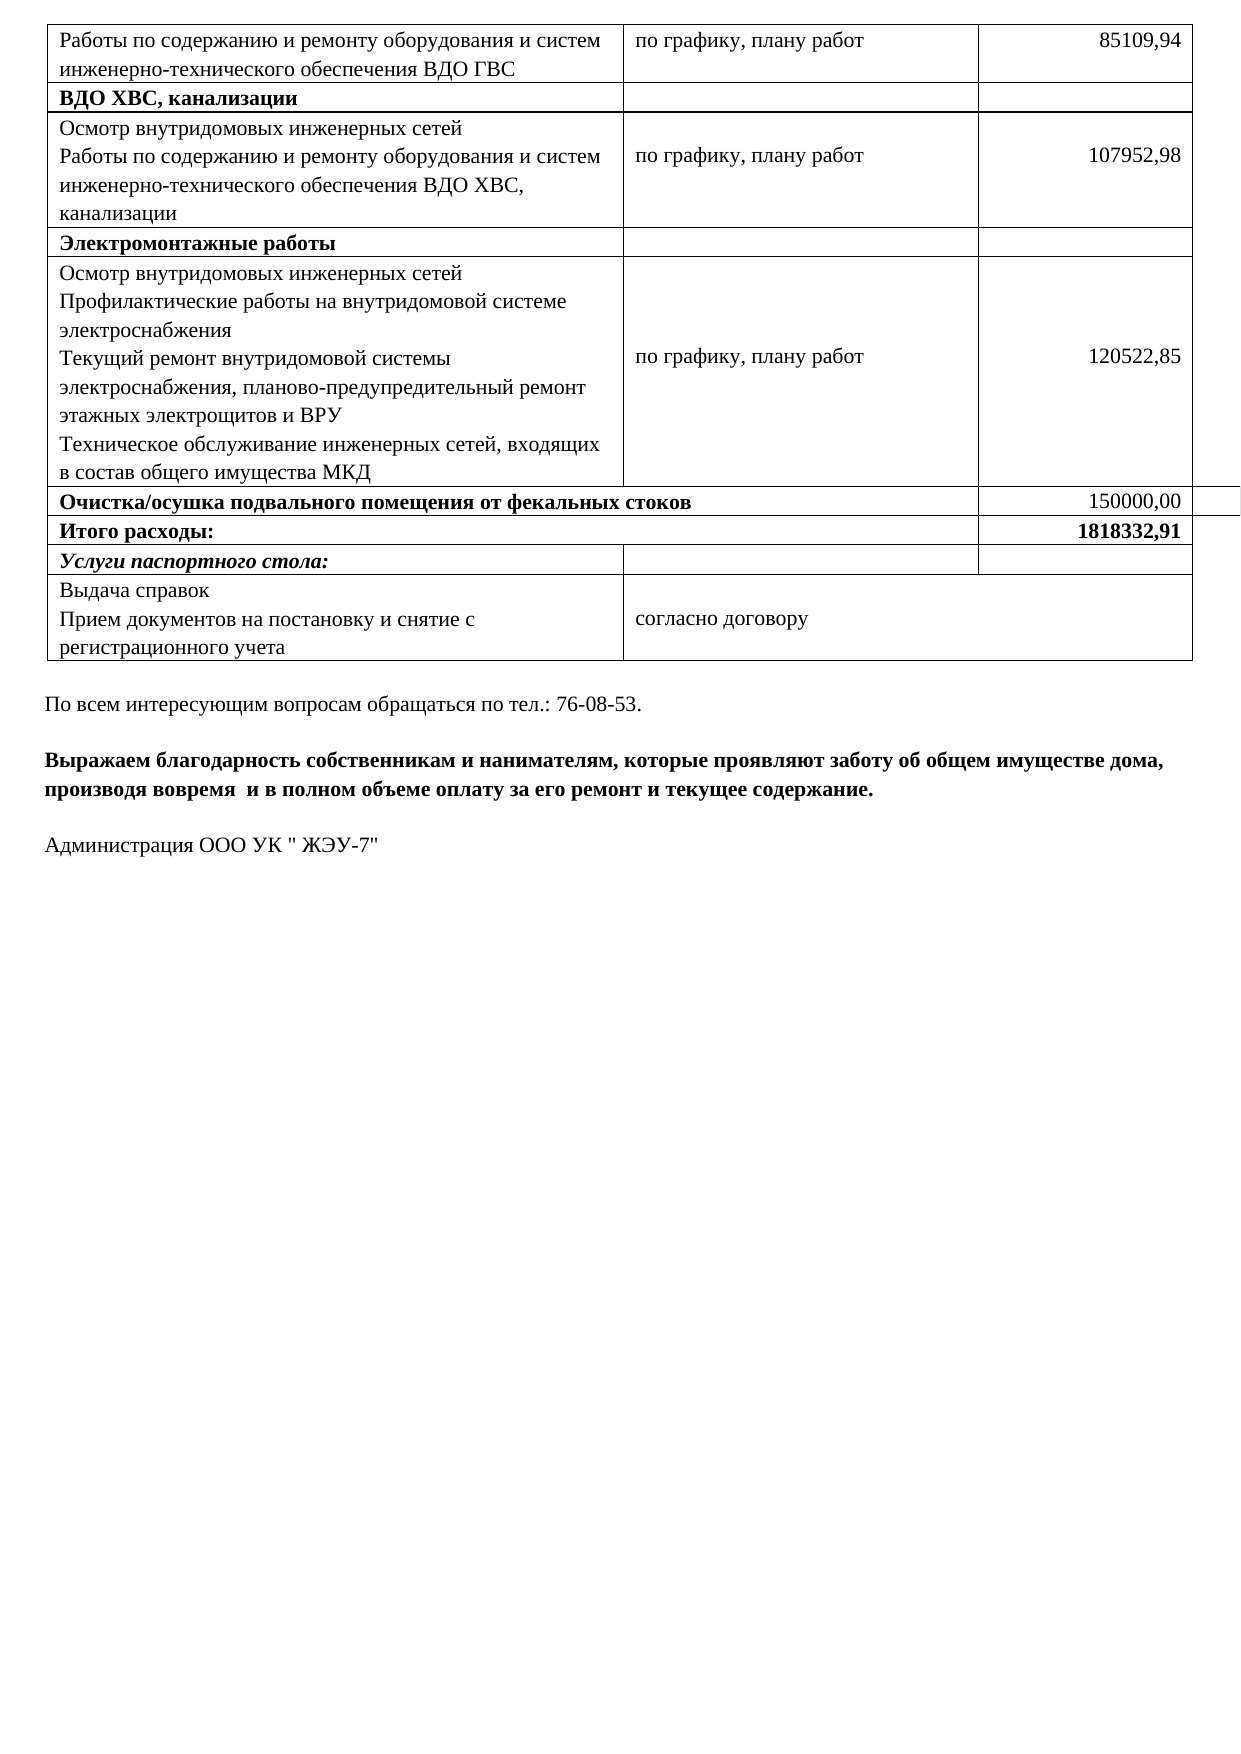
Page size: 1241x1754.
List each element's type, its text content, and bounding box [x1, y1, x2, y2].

table_cell Осмотр внутридомовых инженерных сетей Профилактические работы на внутридомовой системе электроснабжения Текущий ремонт внутридомовой системы электроснабжения, планово-предупредительный ремонт этажных электрощитов и ВРУ Техническое обслуживание инженерных сетей, входящих в состав общего имущества МКД [48, 257, 623, 486]
table_cell Выдача справок Прием документов на постановку и снятие с регистрационного учета [48, 575, 623, 660]
table_cell ВДО ХВС, канализации [48, 83, 623, 111]
text По всем интересующим вопросам обращаться по тел.: 76-08-53. [44, 689, 1181, 717]
table_cell [979, 83, 1192, 111]
table_cell согласно договору [624, 575, 1192, 660]
table_cell Итого расходы: [48, 516, 978, 544]
text Администрация ООО УК " ЖЭУ-7" [44, 829, 1181, 858]
table_cell 1818332,91 [979, 516, 1192, 544]
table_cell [48, 25, 623, 82]
table_cell [1193, 487, 1240, 515]
table_cell [624, 228, 978, 256]
table_cell [624, 545, 978, 574]
text Выражаем благодарность собственникам и нанимателям, которые проявляют заботу об общем имуществе дома, производя вовремя и в полном объеме оплату за его ремонт и текущее содержание. [44, 746, 1181, 802]
table_cell 150000,00 [979, 487, 1192, 515]
table_cell 107952,98 [979, 113, 1192, 227]
table_cell 85109,94 [979, 25, 1192, 82]
table_cell [979, 228, 1192, 256]
table_cell 120522,85 [979, 257, 1192, 486]
table_cell Очистка/осушка подвального помещения от фекальных стоков [48, 487, 978, 515]
table_cell Услуги паспортного стола: [48, 545, 623, 574]
table_cell [624, 83, 978, 111]
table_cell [624, 113, 978, 227]
table_cell по графику, плану работ [624, 257, 978, 486]
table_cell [624, 25, 978, 82]
table_cell [979, 545, 1192, 574]
table_cell Осмотр внутридомовых инженерных сетей Работы по содержанию и ремонту оборудования и систем инженерно-технического обеспечения ВДО ХВС, канализации [48, 113, 623, 227]
table_cell Электромонтажные работы [48, 228, 623, 256]
